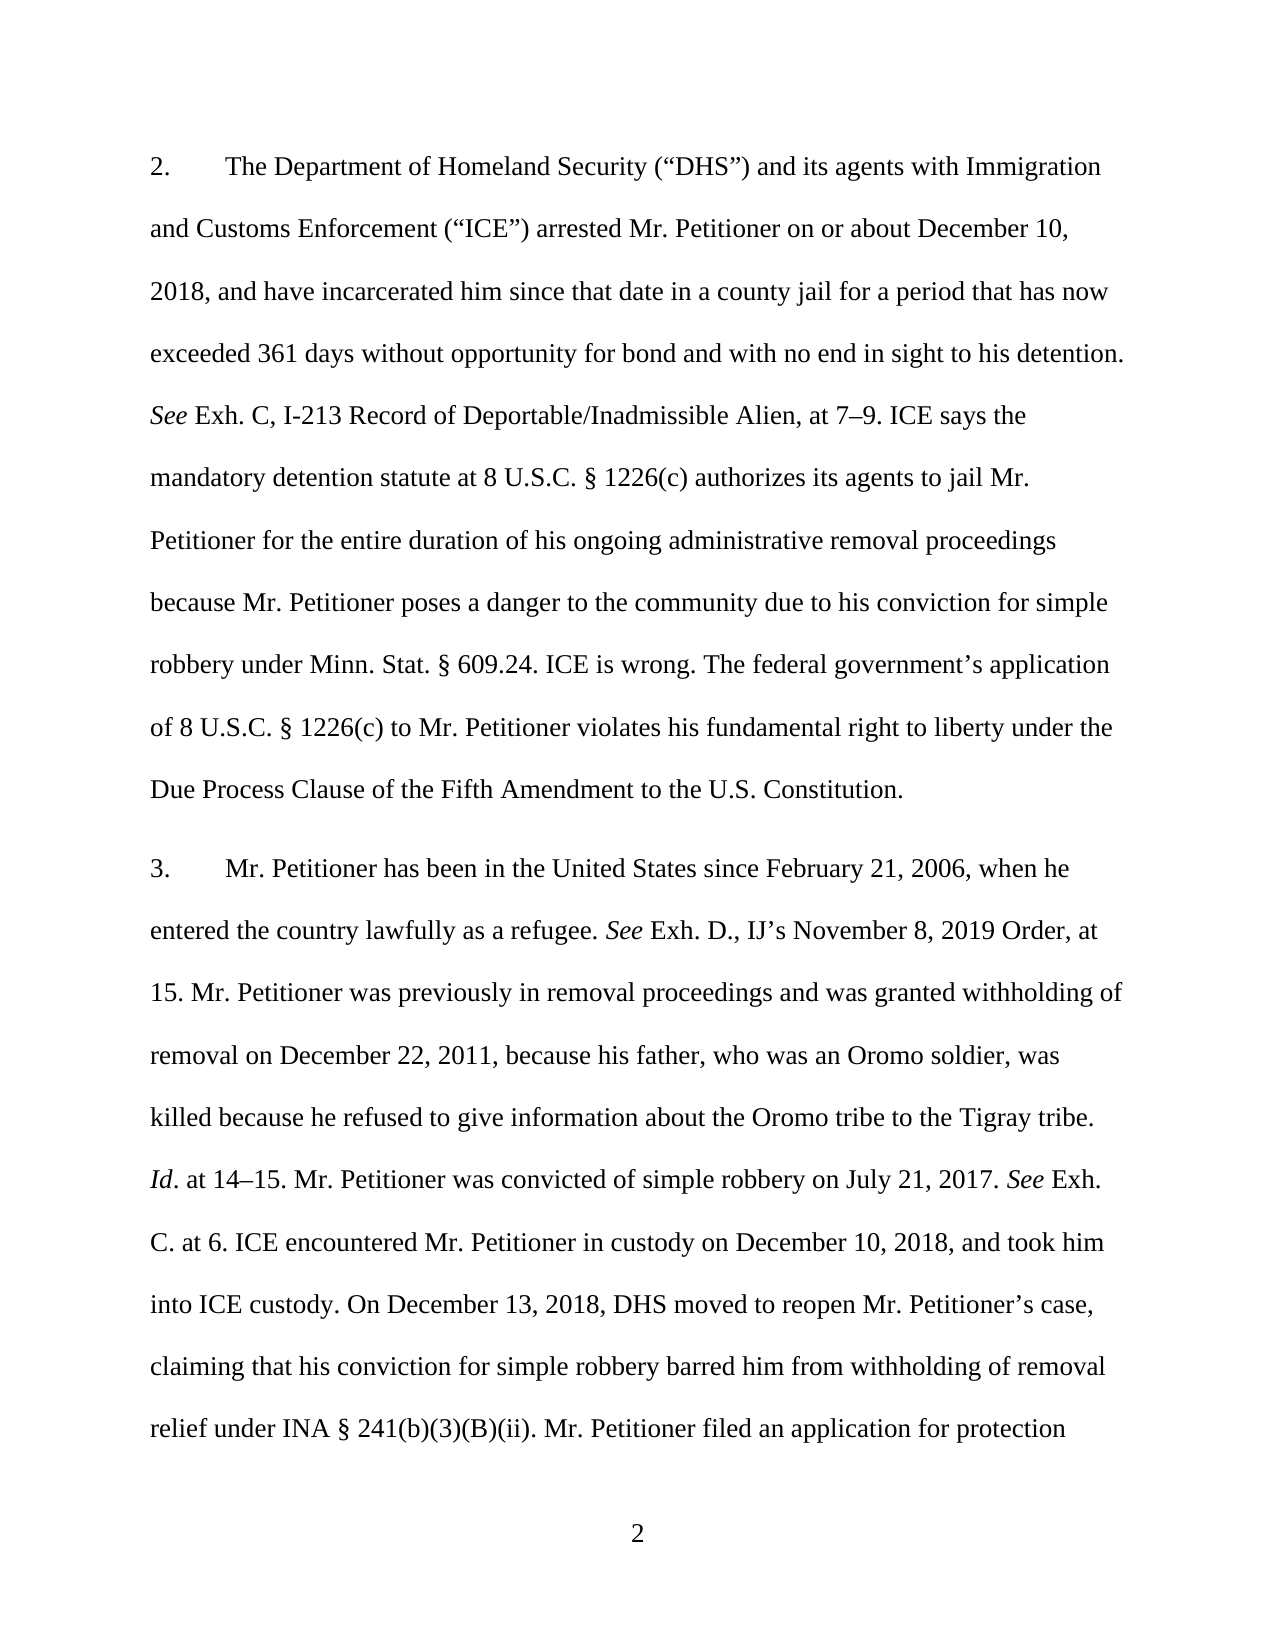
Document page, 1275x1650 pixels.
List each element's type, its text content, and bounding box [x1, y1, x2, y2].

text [150, 852, 1125, 1444]
text 2. The Department of Homeland Security (“DHS”) and its agents with Immigration and Customs Enforcement (“ICE”) arrested Mr. Petitioner on or about December 10, 2018, and have incarcerated him since that date in a county jail for a period that has now exceeded 361 days without opportunity for bond and with no end in sight to his detention. See Exh. C, I-213 Record of Deportable/Inadmissible Alien, at 7–9. ICE says the mandatory detention statute at 8 U.S.C. § 1226(c) authorizes its agents to jail Mr. Petitioner for the entire duration of his ongoing administrative removal proceedings because Mr. Petitioner poses a danger to the community due to his conviction for simple robbery under Minn. Stat. § 609.24. ICE is wrong. The federal government’s application of 8 U.S.C. § 1226(c) to Mr. Petitioner violates his fundamental right to liberty under the Due Process Clause of the Fifth Amendment to the U.S. Constitution. [150, 150, 1125, 804]
